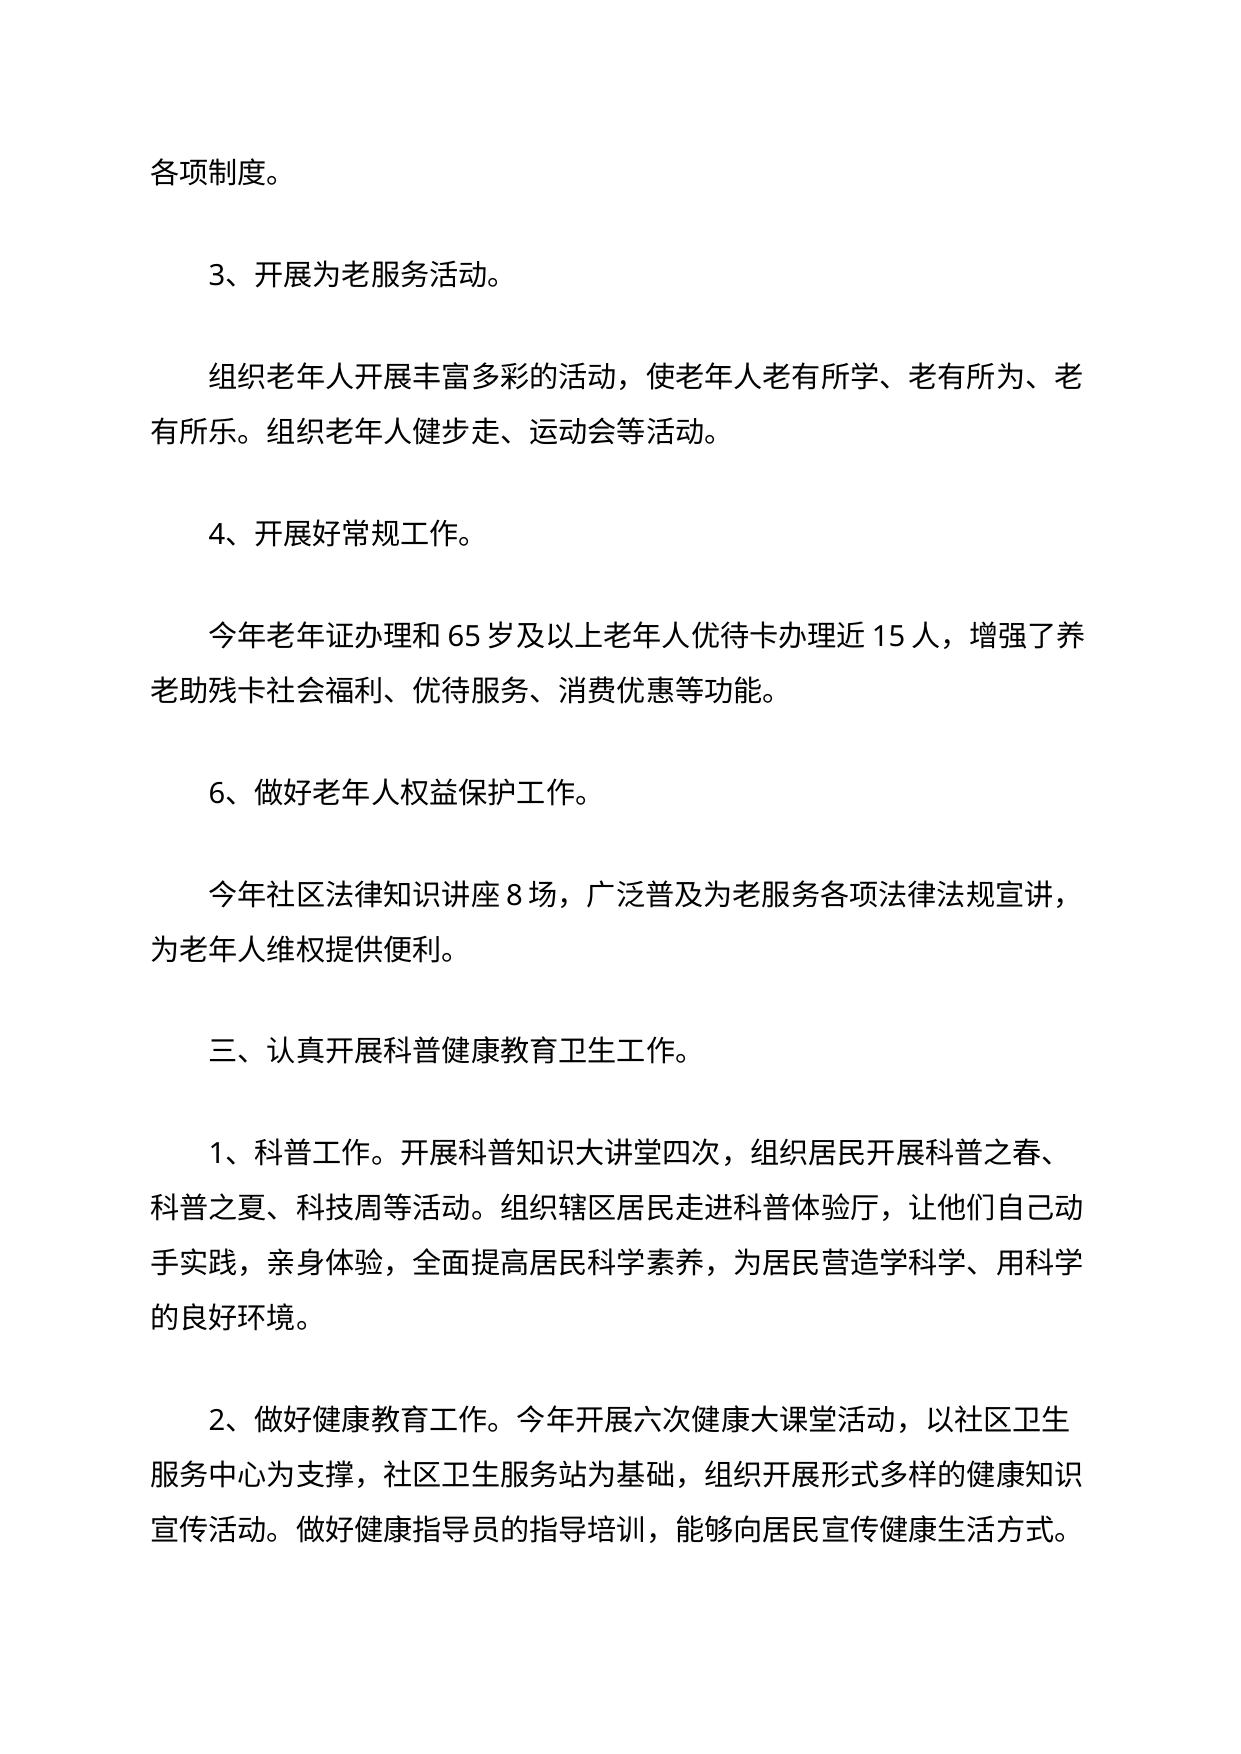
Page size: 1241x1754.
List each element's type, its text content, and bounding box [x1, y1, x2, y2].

text 4、开展好常规工作。 [150, 510, 1090, 553]
text 3、开展为老服务活动。 [150, 252, 1090, 294]
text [150, 150, 1090, 192]
text 1、科普工作。开展科普知识大讲堂四次，组织居民开展科普之春、科普之夏、科技周等活动。组织辖区居民走进科普体验厅，让他们自己动手实践，亲身体验，全面提高居民科学素养，为居民营造学科学、用科学的良好环境。 [150, 1130, 1090, 1337]
text 今年老年证办理和65岁及以上老年人优待卡办理近15人，增强了养老助残卡社会福利、优待服务、消费优惠等功能。 [150, 612, 1090, 710]
text 三、认真开展科普健康教育卫生工作。 [150, 1028, 1090, 1070]
text 组织老年人开展丰富多彩的活动，使老年人老有所学、老有所为、老有所乐。组织老年人健步走、运动会等活动。 [150, 354, 1090, 451]
text 今年社区法律知识讲座8场，广泛普及为老服务各项法律法规宣讲，为老年人维权提供便利。 [150, 871, 1090, 968]
text 2、做好健康教育工作。今年开展六次健康大课堂活动，以社区卫生服务中心为支撑，社区卫生服务站为基础，组织开展形式多样的健康知识宣传活动。做好健康指导员的指导培训，能够向居民宣传健康生活方式。 [150, 1396, 1090, 1548]
text 6、做好老年人权益保护工作。 [150, 769, 1090, 812]
